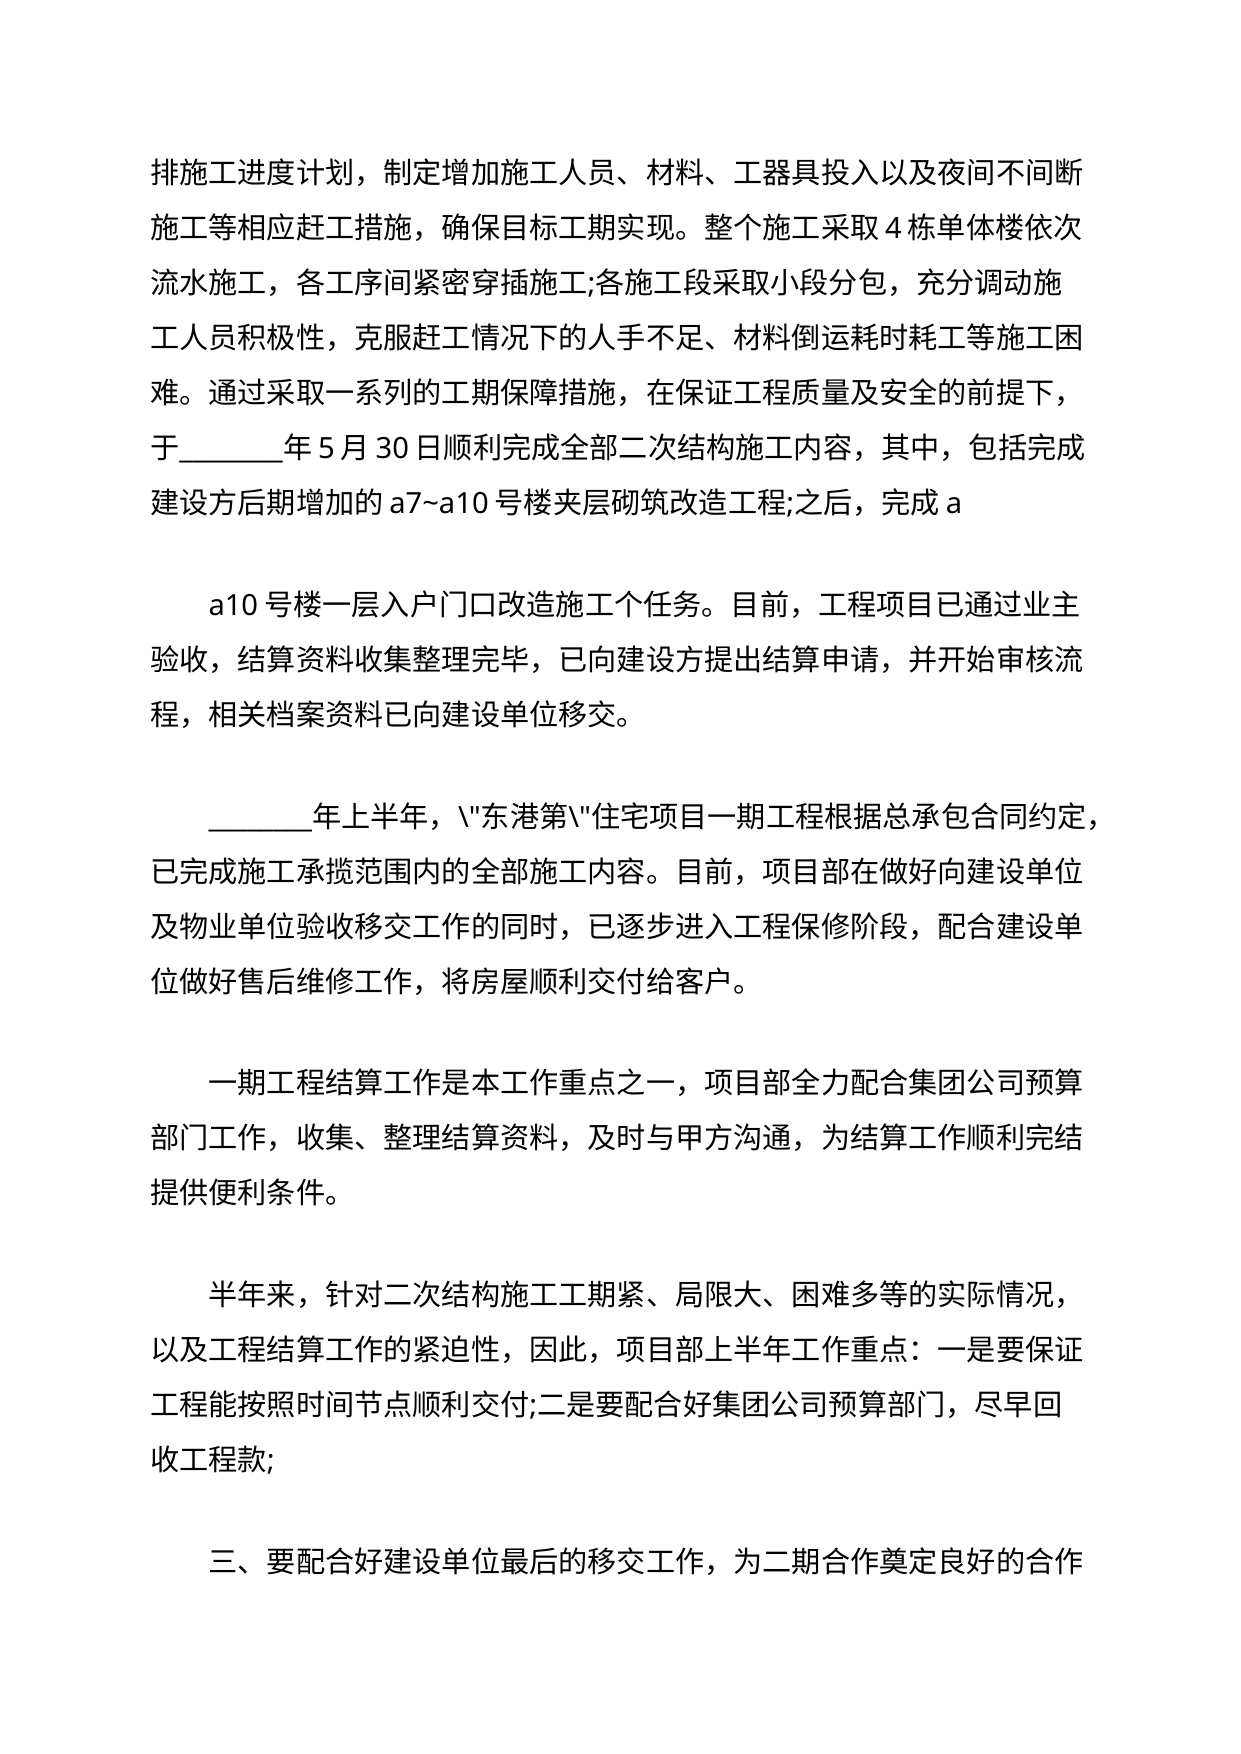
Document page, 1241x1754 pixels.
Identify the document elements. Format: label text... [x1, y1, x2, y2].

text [150, 1538, 1090, 1581]
text 一期工程结算工作是本工作重点之一，项目部全力配合集团公司预算部门工作，收集、整理结算资料，及时与甲方沟通，为结算工作顺利完结提供便利条件。 [150, 1060, 1090, 1212]
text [150, 150, 1090, 522]
text ________年上半年，\"东港第\"住宅项目一期工程根据总承包合同约定，已完成施工承揽范围内的全部施工内容。目前，项目部在做好向建设单位及物业单位验收移交工作的同时，已逐步进入工程保修阶段，配合建设单位做好售后维修工作，将房屋顺利交付给客户。 [150, 793, 1090, 1000]
text a10号楼一层入户门口改造施工个任务。目前，工程项目已通过业主验收，结算资料收集整理完毕，已向建设方提出结算申请，并开始审核流程，相关档案资料已向建设单位移交。 [150, 582, 1090, 734]
text 半年来，针对二次结构施工工期紧、局限大、困难多等的实际情况，以及工程结算工作的紧迫性，因此，项目部上半年工作重点：一是要保证工程能按照时间节点顺利交付;二是要配合好集团公司预算部门，尽早回收工程款; [150, 1271, 1090, 1479]
